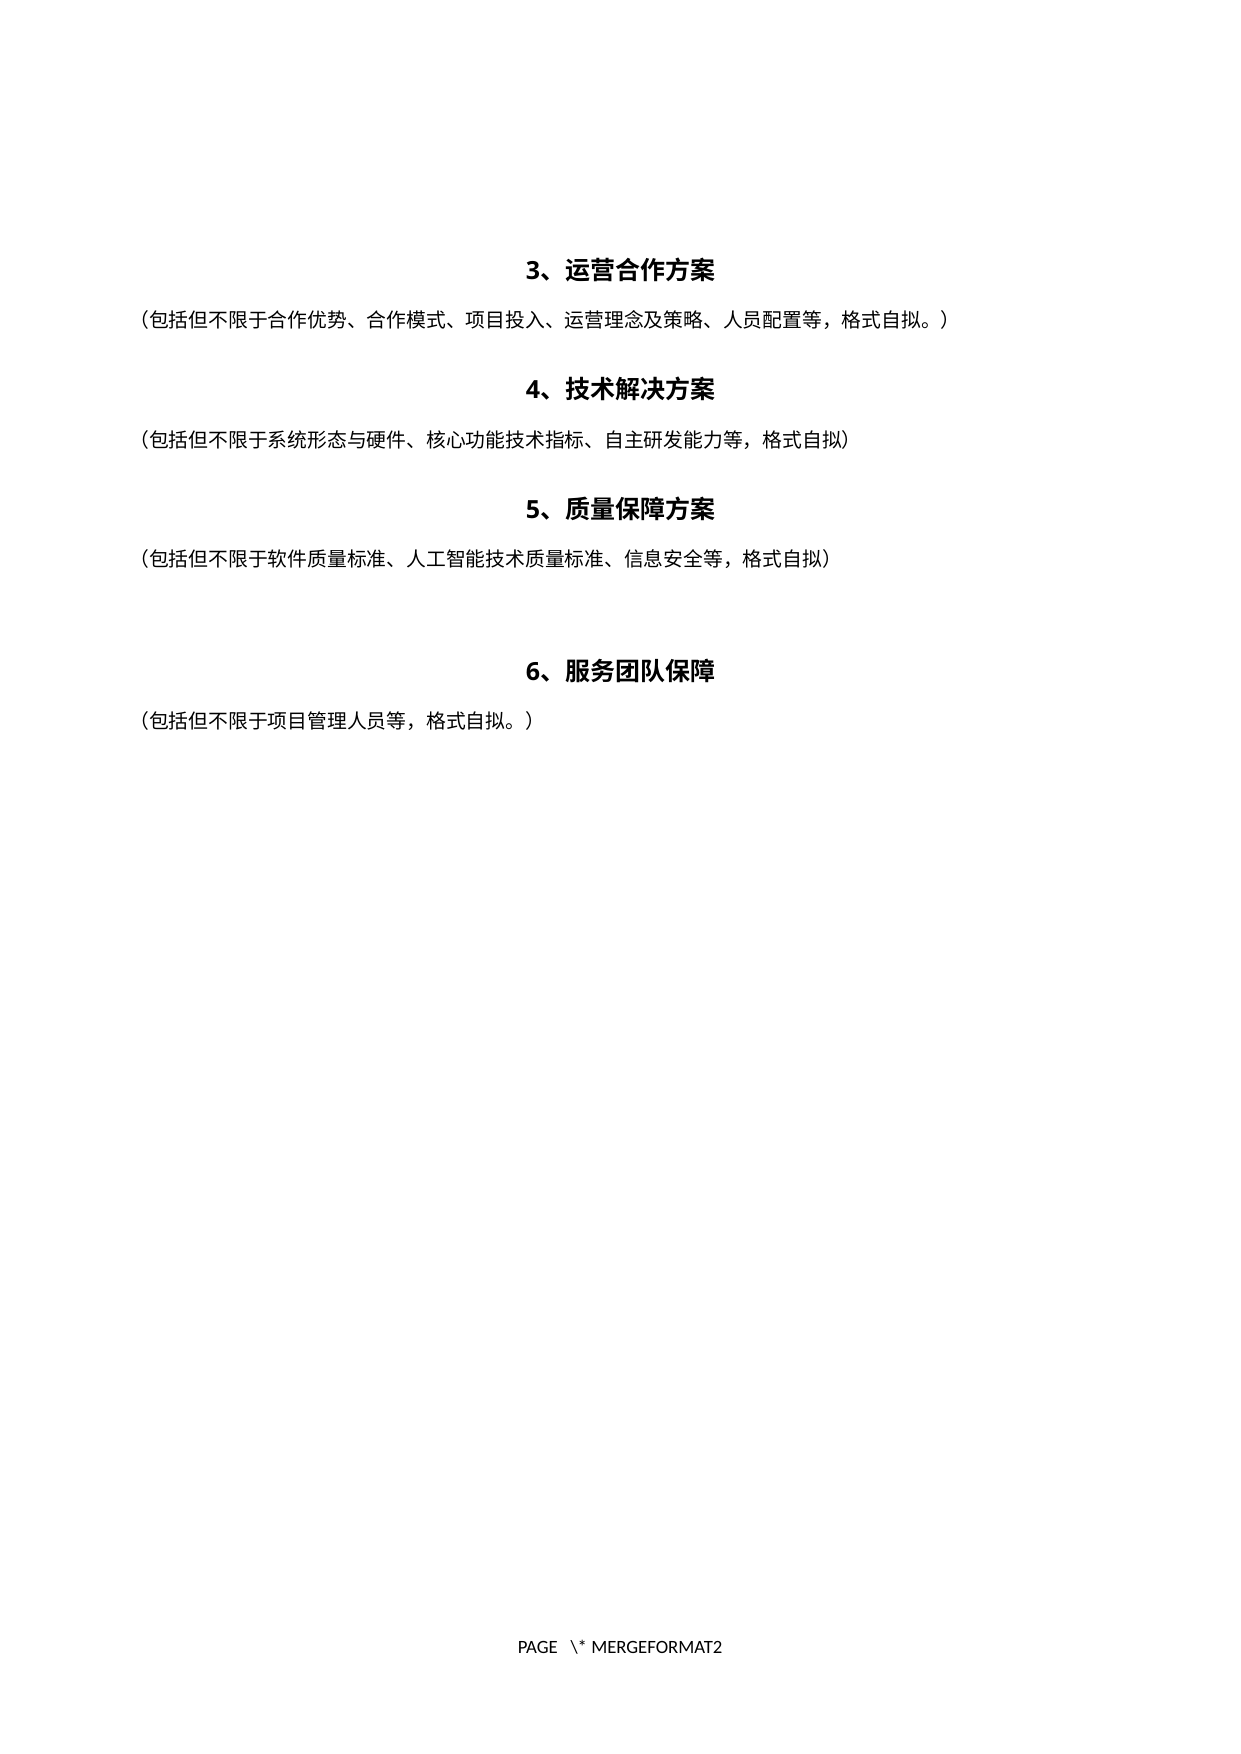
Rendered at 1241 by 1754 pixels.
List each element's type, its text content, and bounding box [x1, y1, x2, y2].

text （包括但不限于系统形态与硬件、核心功能技术指标、自主研发能力等，格式自拟） [129, 424, 1122, 453]
text （包括但不限于合作优势、合作模式、项目投入、运营理念及策略、人员配置等，格式自拟。） [129, 304, 1122, 333]
text 6、服务团队保障 [118, 651, 1122, 687]
text （包括但不限于软件质量标准、人工智能技术质量标准、信息安全等，格式自拟） [129, 544, 1122, 573]
text 4、技术解决方案 [118, 370, 1122, 406]
text 3、运营合作方案 [118, 250, 1122, 286]
text （包括但不限于项目管理人员等，格式自拟。） [129, 706, 1122, 734]
text 5、质量保障方案 [118, 489, 1122, 526]
